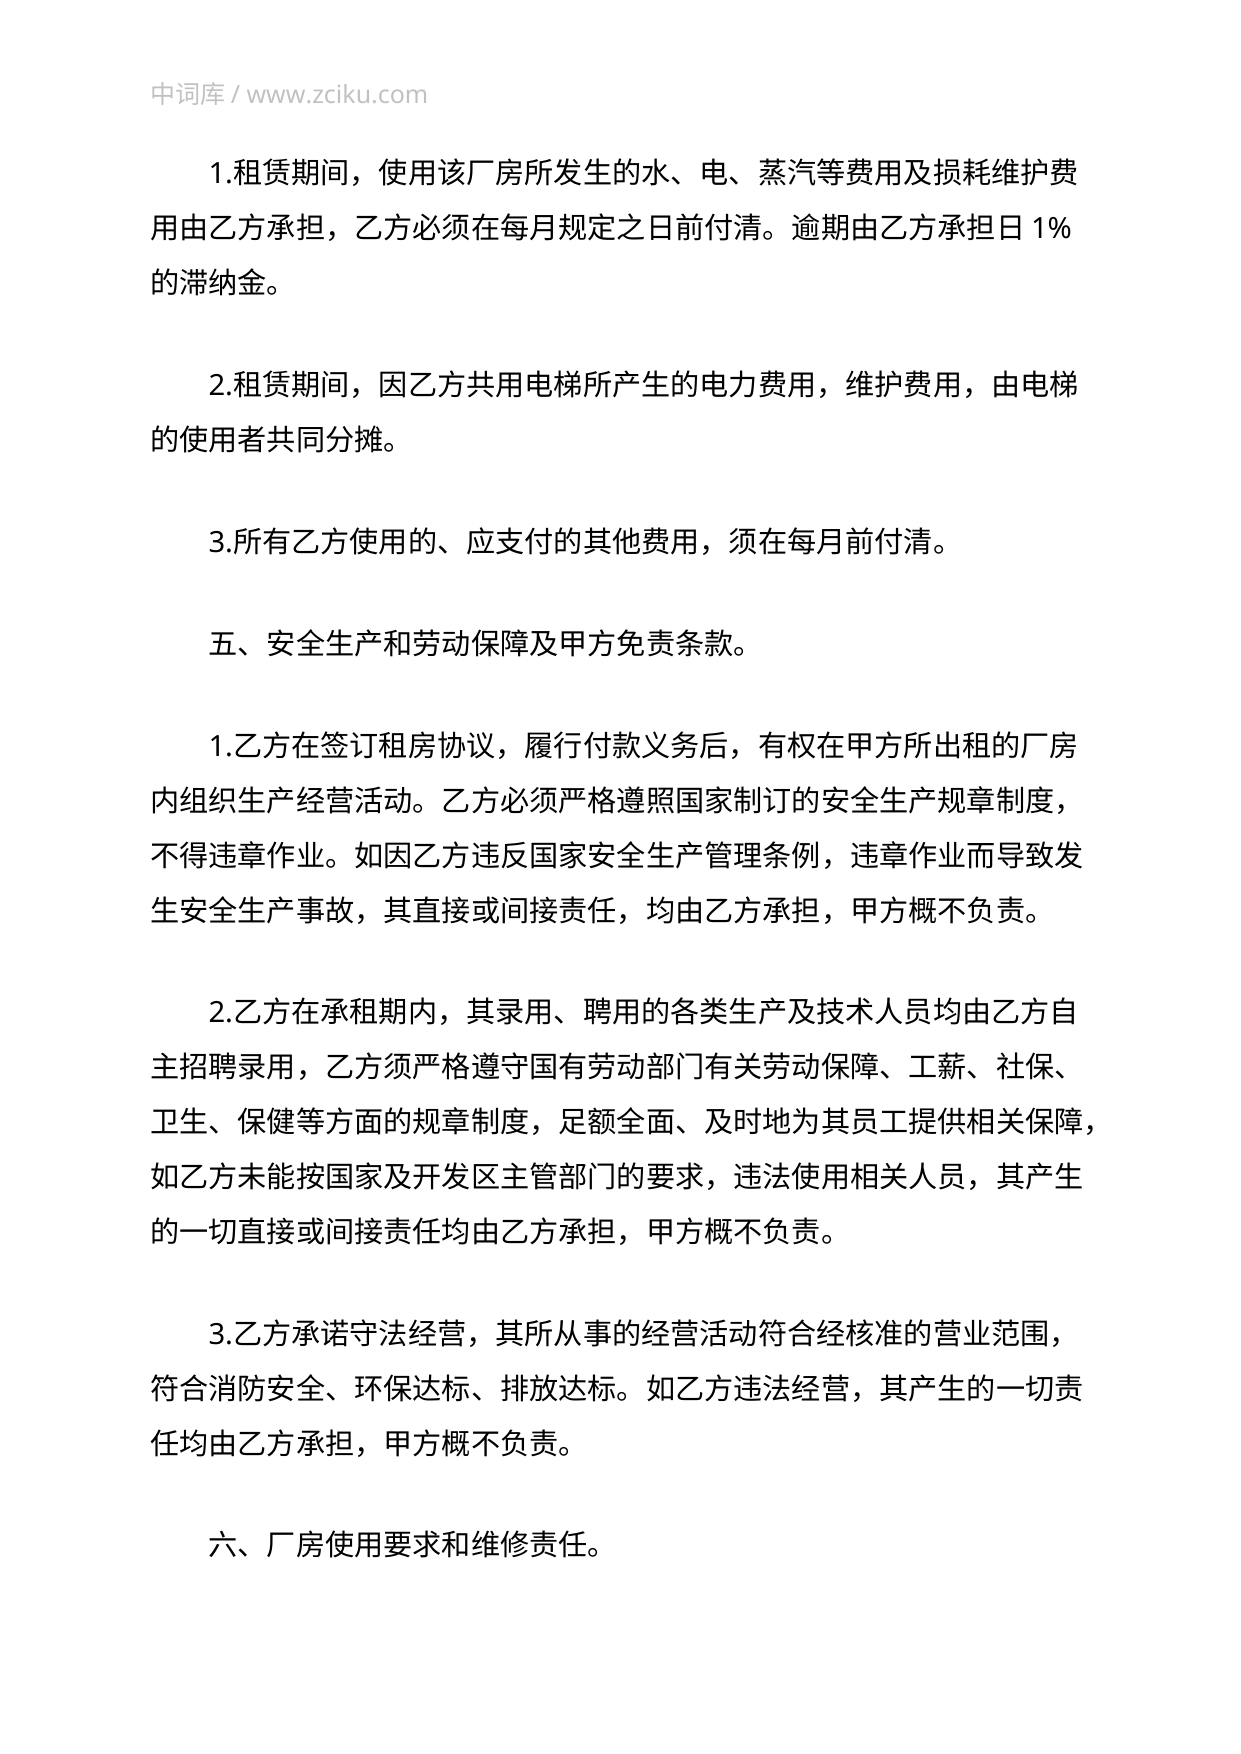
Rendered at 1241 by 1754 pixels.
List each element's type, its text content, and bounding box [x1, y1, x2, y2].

text 2.租赁期间，因乙方共用电梯所产生的电力费用，维护费用，由电梯的使用者共同分摊。 [150, 362, 1090, 459]
text 1.租赁期间，使用该厂房所发生的水、电、蒸汽等费用及损耗维护费用由乙方承担，乙方必须在每月规定之日前付清。逾期由乙方承担日1%的滞纳金。 [150, 150, 1090, 302]
text 2.乙方在承租期内，其录用、聘用的各类生产及技术人员均由乙方自主招聘录用，乙方须严格遵守国有劳动部门有关劳动保障、工薪、社保、卫生、保健等方面的规章制度，足额全面、及时地为其员工提供相关保障，如乙方未能按国家及开发区主管部门的要求，违法使用相关人员，其产生的一切直接或间接责任均由乙方承担，甲方概不负责。 [150, 989, 1090, 1251]
text 六、厂房使用要求和维修责任。 [150, 1522, 1090, 1564]
text 五、安全生产和劳动保障及甲方免责条款。 [150, 621, 1090, 663]
text 3.乙方承诺守法经营，其所从事的经营活动符合经核准的营业范围，符合消防安全、环保达标、排放达标。如乙方违法经营，其产生的一切责任均由乙方承担，甲方概不负责。 [150, 1310, 1090, 1462]
text 3.所有乙方使用的、应支付的其他费用，须在每月前付清。 [150, 518, 1090, 561]
text 1.乙方在签订租房协议，履行付款义务后，有权在甲方所出租的厂房内组织生产经营活动。乙方必须严格遵照国家制订的安全生产规章制度，不得违章作业。如因乙方违反国家安全生产管理条例，违章作业而导致发生安全生产事故，其直接或间接责任，均由乙方承担，甲方概不负责。 [150, 722, 1090, 929]
